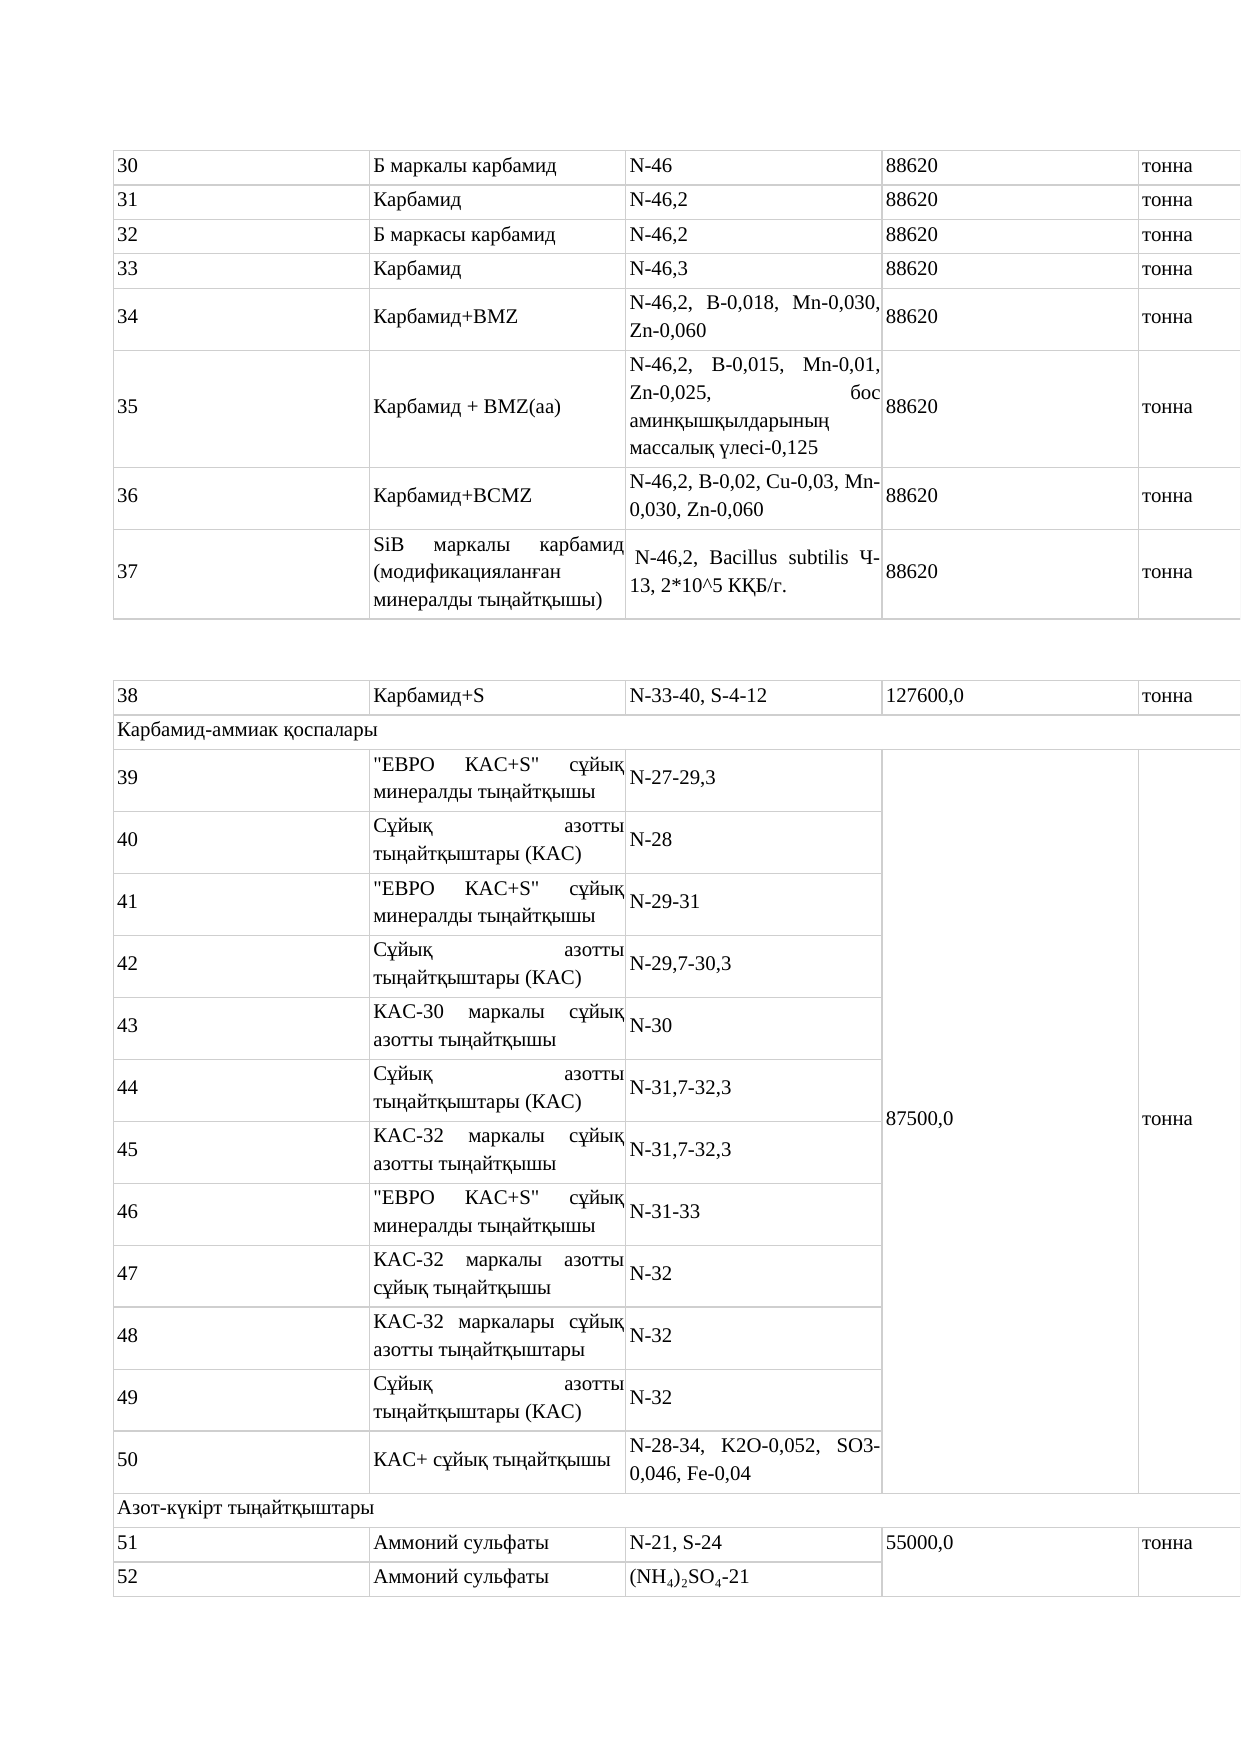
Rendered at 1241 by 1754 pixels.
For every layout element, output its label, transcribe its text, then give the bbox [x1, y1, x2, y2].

table_cell 45 [114, 1122, 369, 1182]
table_cell 88620 [883, 351, 1138, 467]
table_cell N-46,2 [626, 220, 881, 253]
table_cell 33 [114, 254, 369, 287]
table_cell N-27-29,3 [626, 750, 881, 811]
table_cell 88620 [883, 186, 1138, 219]
table_cell "ЕВРО КАС+S" сұйық минералды тыңайтқышы [370, 1184, 625, 1244]
table_cell 35 [114, 351, 369, 467]
table_cell тонна [1139, 254, 1240, 287]
table_cell N-46,2 [626, 186, 881, 219]
table_cell Сұйық азотты тыңайтқыштары (КАС) [370, 1370, 625, 1430]
table_cell Б маркасы карбамид [370, 220, 625, 253]
table_cell Карбамид [370, 186, 625, 219]
table_cell 42 [114, 936, 369, 997]
table_cell N-46 [626, 151, 881, 184]
table_header 127600,0 [883, 681, 1138, 714]
table_cell 88620 [883, 468, 1138, 529]
table_cell N-46,2, B-0,02, Cu-0,03, Mn-0,030, Zn-0,060 [626, 468, 881, 529]
table_cell Сұйық азотты тыңайтқыштары (КАС) [370, 936, 625, 997]
table_header тонна [1139, 681, 1240, 714]
table_cell 88620 [883, 151, 1138, 184]
table_cell 55000,0 [883, 1528, 1138, 1596]
table_cell (NH₄)₂SO₄-21 [626, 1563, 881, 1596]
table_cell 37 [114, 530, 369, 618]
table_cell 39 [114, 750, 369, 811]
table_cell 31 [114, 186, 369, 219]
table_cell тонна [1139, 186, 1240, 219]
table_cell КАС-32 маркалы сұйық азотты тыңайтқышы [370, 1122, 625, 1182]
table_cell SiB маркалы карбамид (модификацияланған минералды тыңайтқышы) [370, 530, 625, 618]
table_cell 36 [114, 468, 369, 529]
table_cell КАС+ сұйық тыңайтқышы [370, 1432, 625, 1492]
table_cell 88620 [883, 289, 1138, 349]
table_cell 88620 [883, 254, 1138, 287]
table_cell N-28-34, K2O-0,052, SO3-0,046, Fe-0,04 [626, 1432, 881, 1492]
table_cell тонна [1139, 220, 1240, 253]
table_cell 52 [114, 1563, 369, 1596]
table_header Карбамид+S [370, 681, 625, 714]
table_cell 88620 [883, 530, 1138, 618]
table_cell N-29,7-30,3 [626, 936, 881, 997]
table_header 38 [114, 681, 369, 714]
table_cell Сұйық азотты тыңайтқыштары (КАС) [370, 1060, 625, 1121]
table_cell N-28 [626, 812, 881, 873]
table_cell N-32 [626, 1246, 881, 1306]
table_cell Карбамид+ВCMZ [370, 468, 625, 529]
table_cell тонна [1139, 530, 1240, 618]
table_cell 40 [114, 812, 369, 873]
table_cell Аммоний сульфаты [370, 1528, 625, 1561]
table_cell 44 [114, 1060, 369, 1121]
table_cell КАС-32 маркалы азотты сұйық тыңайтқышы [370, 1246, 625, 1306]
table_cell 46 [114, 1184, 369, 1244]
table_cell N-21, S-24 [626, 1528, 881, 1561]
table_cell 49 [114, 1370, 369, 1430]
table_cell КАС-32 маркалары сұйық азотты тыңайтқыштары [370, 1308, 625, 1368]
table_cell 32 [114, 220, 369, 253]
table_cell N-46,2, B-0,015, Mn-0,01, Zn-0,025, бос аминқышқылдарының массалық үлесі-0,125 [626, 351, 881, 467]
table_cell 51 [114, 1528, 369, 1561]
table_cell Аммоний сульфаты [370, 1563, 625, 1596]
table_cell N-31,7-32,3 [626, 1060, 881, 1121]
table_cell N-46,2, Bacillus subtilis Ч-13, 2*10^5 КҚБ/г. [626, 530, 881, 618]
table_cell N-32 [626, 1370, 881, 1430]
table_cell Карбамид + BMZ(aa) [370, 351, 625, 467]
table_cell Карбамид+ВMZ [370, 289, 625, 349]
table_cell тонна [1139, 351, 1240, 467]
table_cell тонна [1139, 468, 1240, 529]
table_cell 34 [114, 289, 369, 349]
table_cell тонна [1139, 289, 1240, 349]
table_cell 41 [114, 874, 369, 934]
table_header N-33-40, S-4-12 [626, 681, 881, 714]
table_cell тонна [1139, 151, 1240, 184]
table_cell 88620 [883, 220, 1138, 253]
table_cell 50 [114, 1432, 369, 1492]
table_cell 47 [114, 1246, 369, 1306]
table_cell 87500,0 [883, 750, 1138, 1492]
table_cell "ЕВРО КАС+S" сұйық минералды тыңайтқышы [370, 750, 625, 811]
table_cell N-31,7-32,3 [626, 1122, 881, 1182]
table_cell N-30 [626, 998, 881, 1058]
table_cell N-32 [626, 1308, 881, 1368]
table_cell N-46,2, B-0,018, Mn-0,030, Zn-0,060 [626, 289, 881, 349]
table_cell КАС-30 маркалы сұйық азотты тыңайтқышы [370, 998, 625, 1058]
table_cell Б маркалы карбамид [370, 151, 625, 184]
table_cell 30 [114, 151, 369, 184]
table_cell тонна [1139, 1528, 1240, 1596]
table_cell Карбамид-аммиак қоспалары [114, 716, 1240, 749]
table_cell N-46,3 [626, 254, 881, 287]
table_cell Азот-күкірт тыңайтқыштары [114, 1494, 1240, 1527]
table_cell 48 [114, 1308, 369, 1368]
table_cell Карбамид [370, 254, 625, 287]
table_cell тонна [1139, 750, 1240, 1492]
table_cell Сұйық азотты тыңайтқыштары (КАС) [370, 812, 625, 873]
table_cell "ЕВРО КАС+S" сұйық минералды тыңайтқышы [370, 874, 625, 934]
table_cell N-29-31 [626, 874, 881, 934]
table_cell N-31-33 [626, 1184, 881, 1244]
table_cell 43 [114, 998, 369, 1058]
